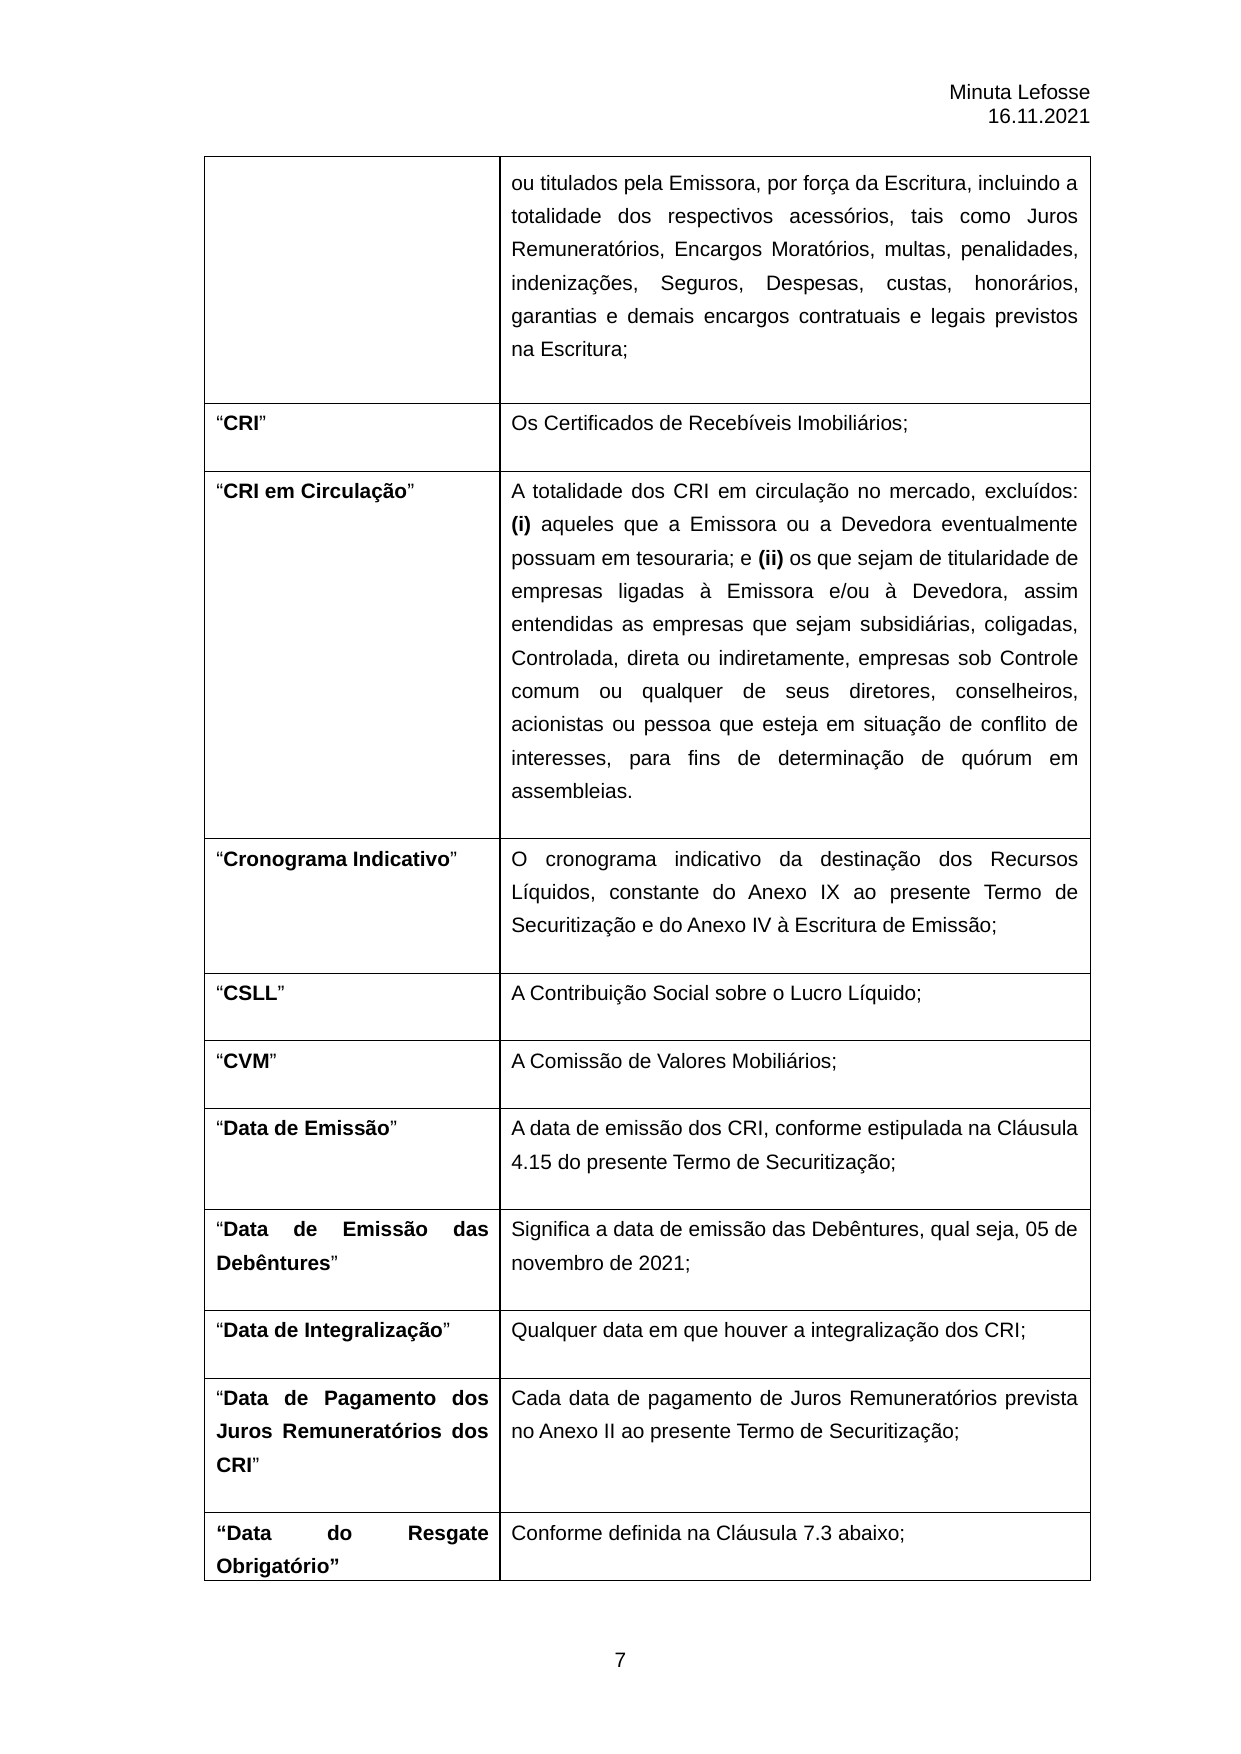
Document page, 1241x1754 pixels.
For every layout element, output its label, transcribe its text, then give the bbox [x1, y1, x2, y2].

table_cell “CSLL” [205, 974, 499, 1040]
table_cell “Data de Pagamento dos Juros Remuneratórios dos CRI” [205, 1379, 499, 1512]
table_cell A totalidade dos CRI em circulação no mercado, excluídos: (i) aqueles que a Emissora ou a Devedora eventualmente possuam em tesouraria; e (ii) os que sejam de titularidade de empresas ligadas à Emissora e/ou à Devedora, assim entendidas as empresas que sejam subsidiárias, coligadas, Controlada, direta ou indiretamente, empresas sob Controle comum ou qualquer de seus diretores, conselheiros, acionistas ou pessoa que esteja em situação de conflito de interesses, para fins de determinação de quórum em assembleias. [501, 472, 1090, 838]
table_cell “Data do Resgate Obrigatório” [205, 1513, 499, 1580]
table_cell “Data de Emissão das Debêntures” [205, 1210, 499, 1310]
table_cell Qualquer data em que houver a integralização dos CRI; [501, 1311, 1090, 1378]
table_cell “CRI” [205, 404, 499, 471]
table_cell Os Certificados de Recebíveis Imobiliários; [501, 404, 1090, 471]
table_cell A data de emissão dos CRI, conforme estipulada na Cláusula 4.15 do presente Termo de Securitização; [501, 1109, 1090, 1209]
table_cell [501, 157, 1090, 403]
table_cell A Contribuição Social sobre o Lucro Líquido; [501, 974, 1090, 1040]
table_cell “Data de Emissão” [205, 1109, 499, 1209]
table_cell “Cronograma Indicativo” [205, 839, 499, 973]
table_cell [205, 157, 499, 403]
table_cell “CRI em Circulação” [205, 472, 499, 838]
table_cell Cada data de pagamento de Juros Remuneratórios prevista no Anexo II ao presente Termo de Securitização; [501, 1379, 1090, 1512]
table_cell Conforme definida na Cláusula 7.3 abaixo; [501, 1513, 1090, 1580]
table_cell A Comissão de Valores Mobiliários; [501, 1041, 1090, 1108]
table_cell “Data de Integralização” [205, 1311, 499, 1378]
table_cell O cronograma indicativo da destinação dos Recursos Líquidos, constante do Anexo IX ao presente Termo de Securitização e do Anexo IV à Escritura de Emissão; [501, 839, 1090, 973]
table_cell “CVM” [205, 1041, 499, 1108]
table_cell Significa a data de emissão das Debêntures, qual seja, 05 de novembro de 2021; [501, 1210, 1090, 1310]
